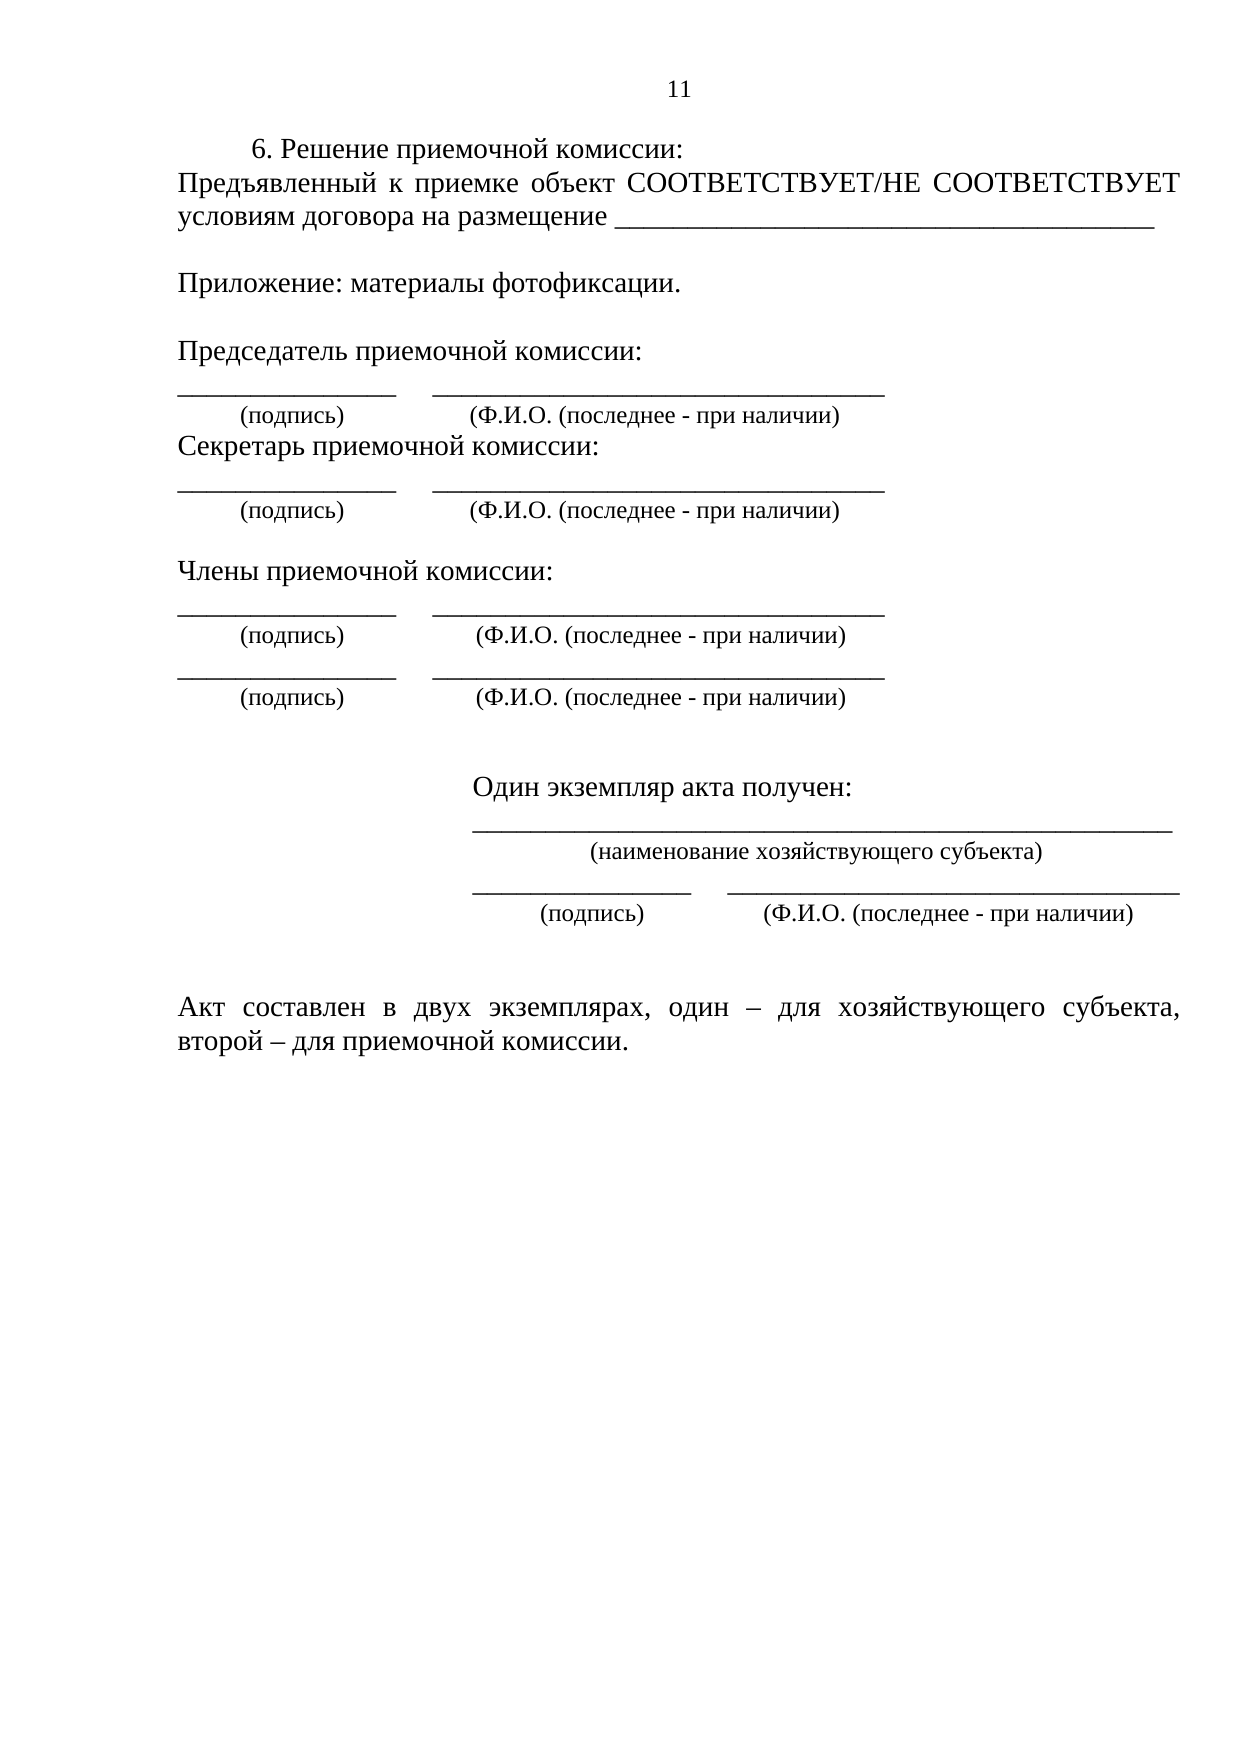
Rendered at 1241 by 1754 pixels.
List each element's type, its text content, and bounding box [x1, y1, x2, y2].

text Председатель приемочной комиссии: [177, 333, 1181, 366]
text ________________________________________________ [177, 802, 1181, 836]
text (подпись) (Ф.И.О. (последнее - при наличии) [177, 400, 1181, 428]
text (подпись) (Ф.И.О. (последнее - при наличии) [177, 682, 1181, 711]
text Предъявленный к приемке объект СООТВЕТСТВУЕТ/НЕ СООТВЕТСТВУЕТ условиям договора на размещение _____________________________________ [177, 165, 1181, 232]
text _______________ _______________________________ [177, 462, 1181, 496]
text Приложение: материалы фотофиксации. [177, 266, 1181, 299]
text (подпись) (Ф.И.О. (последнее - при наличии) [177, 620, 1181, 649]
text Акт составлен в двух экземплярах, один – для хозяйствующего субъекта, второй – для приемочной комиссии. [177, 989, 1181, 1056]
text _______________ _______________________________ [177, 864, 1181, 898]
text Члены приемочной комиссии: [177, 553, 1181, 587]
text 6. Решение приемочной комиссии: [177, 131, 1181, 165]
text (наименование хозяйствующего субъекта) [177, 836, 1181, 864]
text (подпись) (Ф.И.О. (последнее - при наличии) [177, 496, 1181, 524]
text (подпись) (Ф.И.О. (последнее - при наличии) [177, 898, 1181, 927]
text Один экземпляр акта получен: [472, 769, 1181, 802]
text _______________ _______________________________ [177, 587, 1181, 620]
text Секретарь приемочной комиссии: [177, 428, 1181, 462]
text _______________ _______________________________ [177, 366, 1181, 400]
text _______________ _______________________________ [177, 649, 1181, 682]
